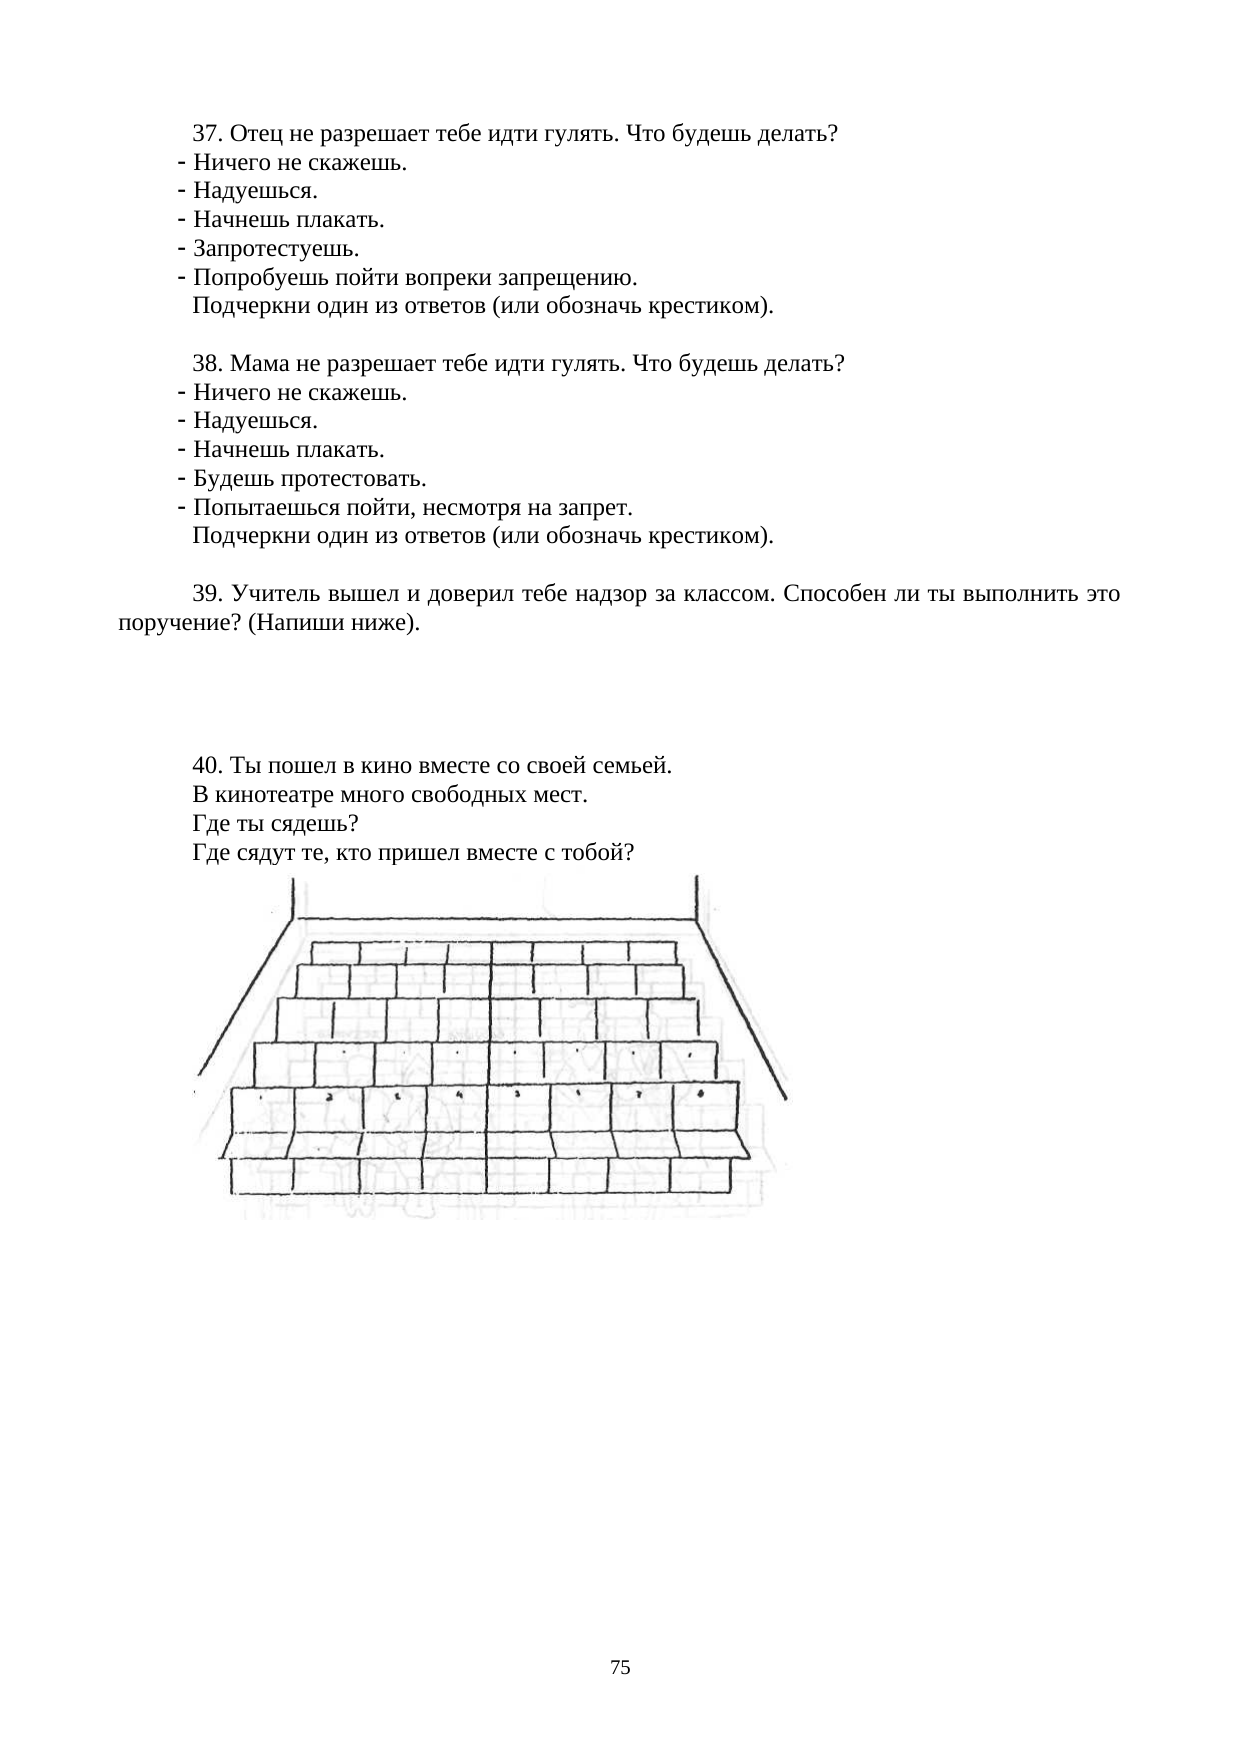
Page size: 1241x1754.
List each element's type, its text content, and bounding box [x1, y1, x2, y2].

list Ничего не скажешь. [118, 377, 1122, 406]
text В кинотеатре много свободных мест. [118, 779, 1122, 808]
list Надуешься. [118, 406, 1122, 434]
list Запротестуешь. [118, 233, 1122, 262]
text 37. Отец не разрешает тебе идти гулять. Что будешь делать? [118, 118, 1122, 147]
text 39. Учитель вышел и доверил тебе надзор за классом. Способен ли ты выполнить это поручение? (Напиши ниже). [118, 578, 1122, 636]
text Подчеркни один из ответов (или обозначь крестиком). [118, 521, 1122, 549]
text Подчеркни один из ответов (или обозначь крестиком). [118, 291, 1122, 319]
list Будешь протестовать. [118, 463, 1122, 492]
picture [192, 865, 794, 1220]
text 38. Мама не разрешает тебе идти гулять. Что будешь делать? [118, 348, 1122, 377]
text Где ты сядешь? [118, 808, 1122, 837]
text 40. Ты пошел в кино вместе со своей семьей. [118, 751, 1122, 779]
list Попытаешься пойти, несмотря на запрет. [118, 492, 1122, 521]
text Где сядут те, кто пришел вместе с тобой? [118, 837, 1122, 866]
list Ничего не скажешь. [118, 147, 1122, 176]
list Надуешься. [118, 176, 1122, 204]
list Попробуешь пойти вопреки запрещению. [118, 262, 1122, 291]
list Начнешь плакать. [118, 434, 1122, 463]
list Начнешь плакать. [118, 204, 1122, 233]
